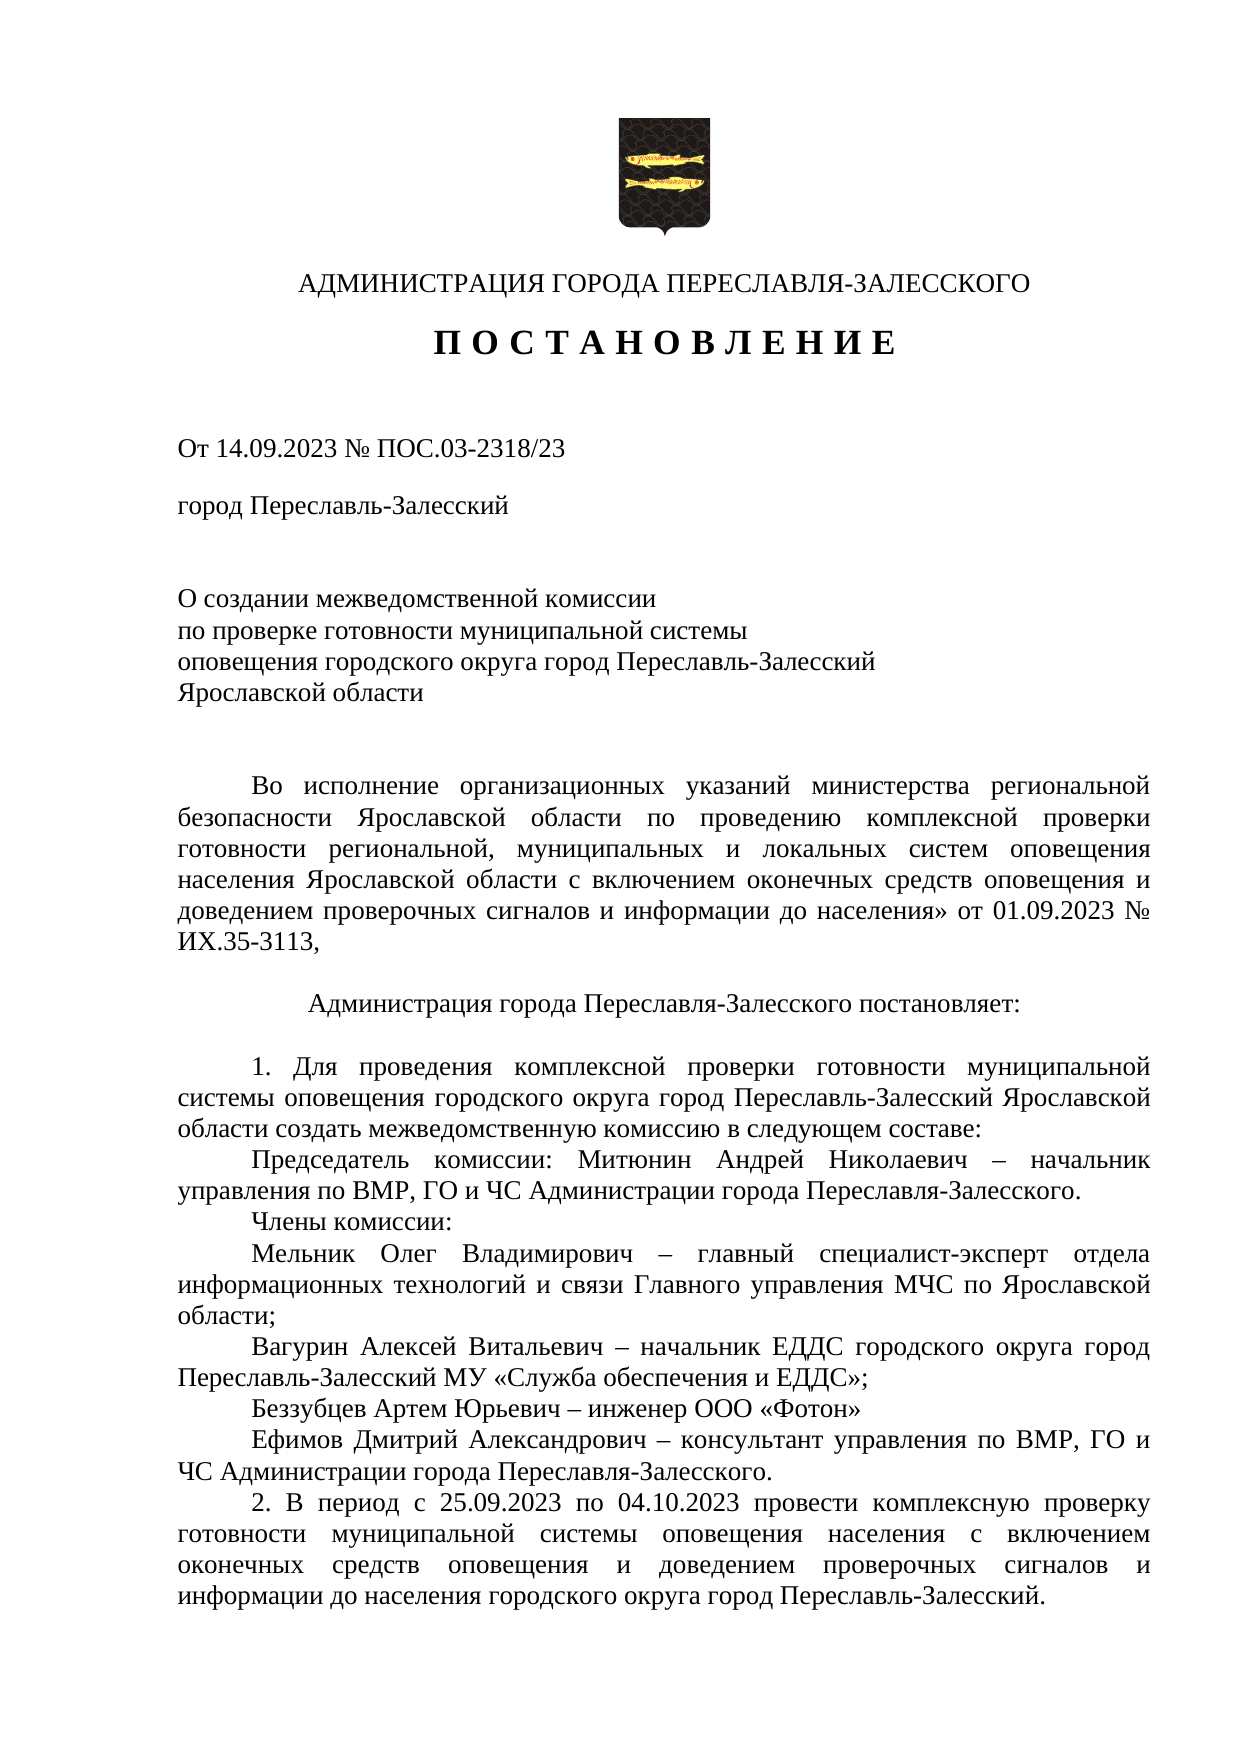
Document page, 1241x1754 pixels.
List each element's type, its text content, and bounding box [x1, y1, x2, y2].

text Мельник Олег Владимирович – главный специалист-эксперт отдела информационных технологий и связи Главного управления МЧС по Ярославской области; [177, 1237, 1152, 1330]
subtitle ПОСТАНОВЛЕНИЕ [177, 321, 1152, 362]
text Вагурин Алексей Витальевич – начальник ЕДДС городского округа город Переславль-Залесский МУ «Служба обеспечения и ЕДДС»; [177, 1330, 1152, 1392]
text Беззубцев Артем Юрьевич – инженер ООО «Фотон» [177, 1392, 1152, 1423]
text Члены комиссии: [177, 1206, 1152, 1237]
text Ярославской области [177, 676, 1152, 707]
text АДМИНИСТРАЦИЯ ГОРОДА ПЕРЕСЛАВЛЯ-ЗАЛЕССКОГО [177, 267, 1152, 298]
text по проверке готовности муниципальной системы [177, 614, 1152, 645]
text Ефимов Дмитрий Александрович – консультант управления по ВМР, ГО и ЧС Администрации города Переславля-Залесского. [177, 1423, 1152, 1486]
text 1. Для проведения комплексной проверки готовности муниципальной системы оповещения городского округа город Переславль-Залесский Ярославской области создать межведомственную комиссию в следующем составе: [177, 1050, 1152, 1143]
text 2. В период с 25.09.2023 по 04.10.2023 провести комплексную проверку готовности муниципальной системы оповещения населения с включением оконечных средств оповещения и доведением проверочных сигналов и информации до населения городского округа город Переславль-Залесский. [177, 1486, 1152, 1610]
text оповещения городского округа город Переславль-Залесский [177, 645, 1152, 676]
text Председатель комиссии: Митюнин Андрей Николаевич – начальник управления по ВМР, ГО и ЧС Администрации города Переславля-Залесского. [177, 1143, 1152, 1206]
text Во исполнение организационных указаний министерства региональной безопасности Ярославской области по проведению комплексной проверки готовности региональной, муниципальных и локальных систем оповещения населения Ярославской области с включением оконечных средств оповещения и доведением проверочных сигналов и информации до населения» от 01.09.2023 № ИХ.35-3113, [177, 769, 1152, 956]
text О создании межведомственной комиссии [177, 583, 1152, 614]
text Администрация города Переславля-Залесского постановляет: [177, 987, 1152, 1019]
text город Переславль-Залесский [177, 489, 1152, 520]
text От 14.09.2023 № ПОС.03-2318/23 [177, 433, 1152, 464]
